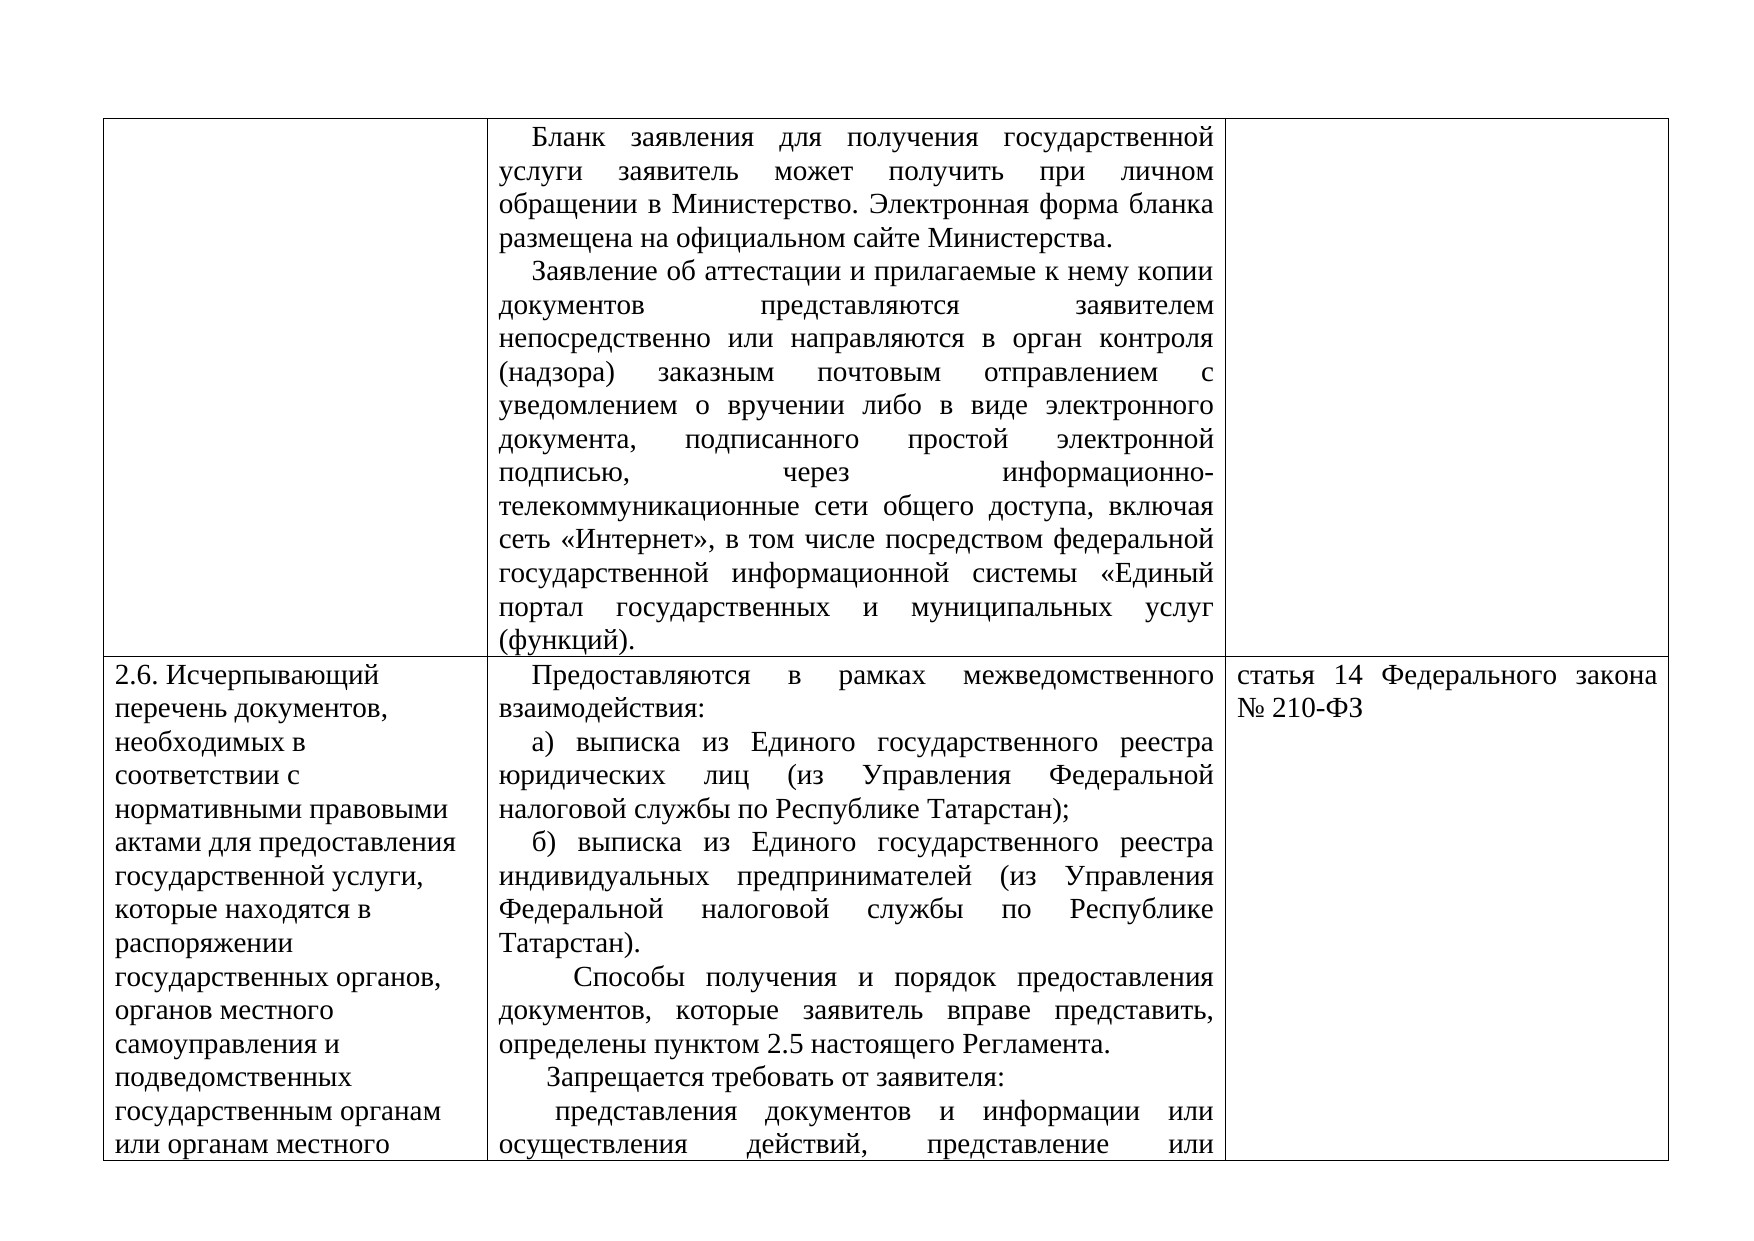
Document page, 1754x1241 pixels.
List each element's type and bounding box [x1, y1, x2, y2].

table_cell [1226, 119, 1668, 656]
table_cell [488, 657, 1225, 1160]
table_cell [1226, 657, 1668, 1160]
table_cell [104, 657, 487, 1160]
table_cell [104, 119, 487, 656]
table_cell [488, 119, 1225, 656]
